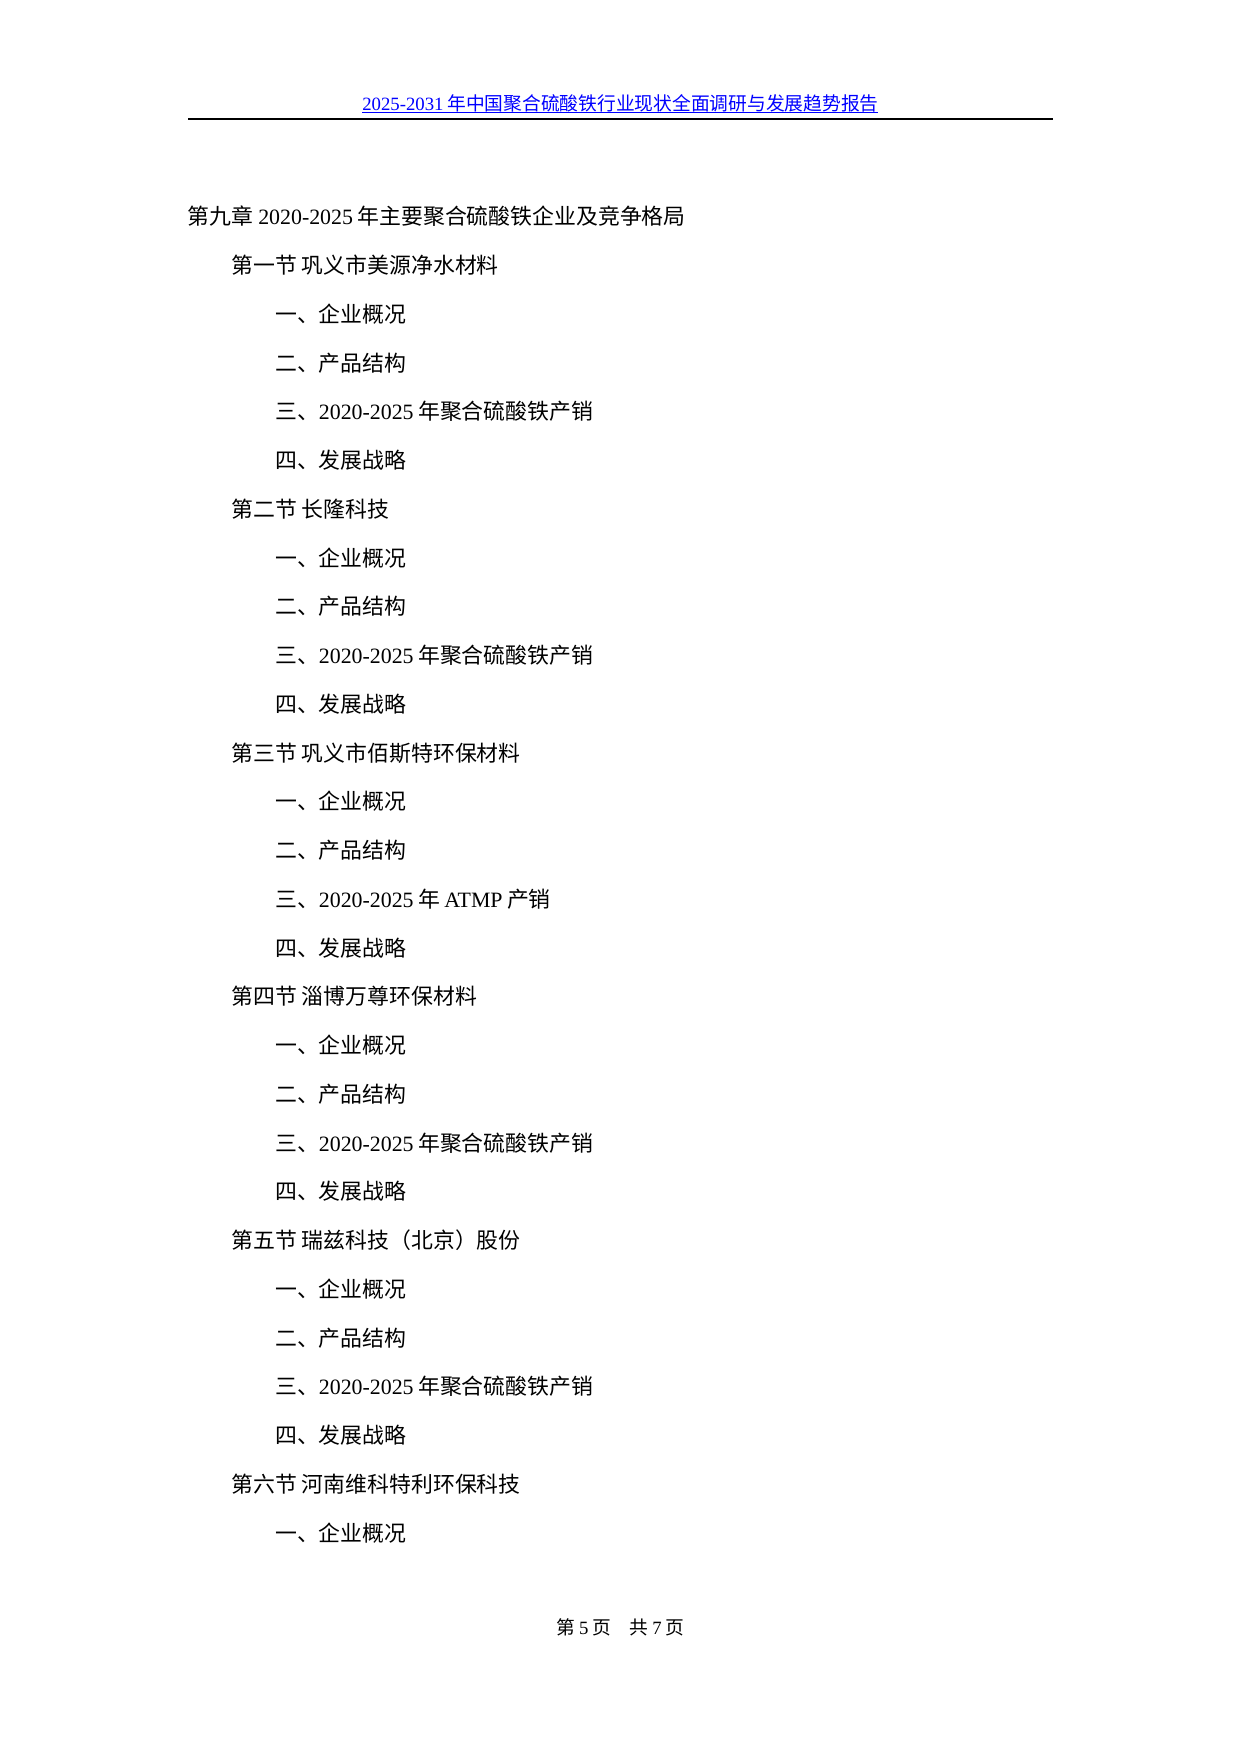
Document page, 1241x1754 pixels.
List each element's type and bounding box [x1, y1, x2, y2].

text [187, 150, 1053, 1548]
